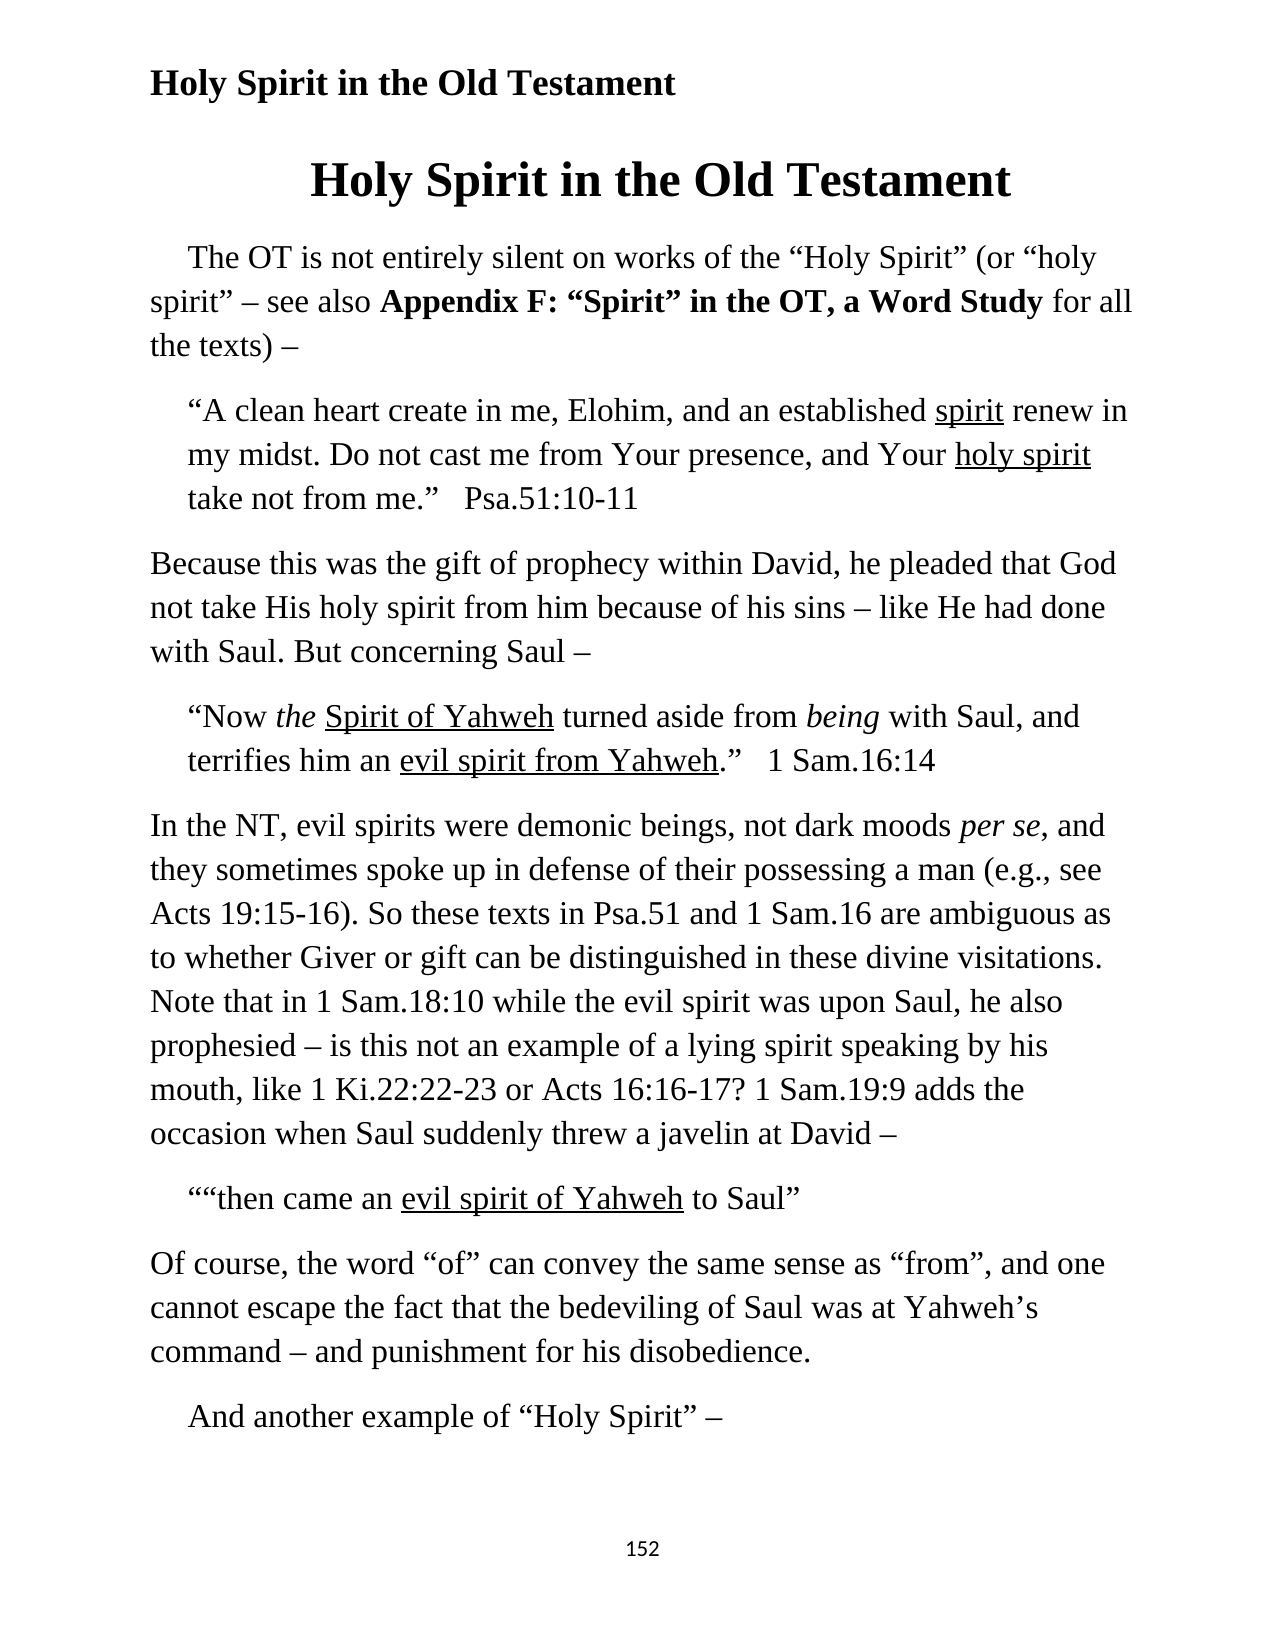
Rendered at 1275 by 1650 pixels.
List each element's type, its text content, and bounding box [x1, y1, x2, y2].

text And another example of “Holy Spirit” – [150, 1396, 1134, 1434]
text The OT is not entirely silent on works of the “Holy Spirit” (or “holy spirit” – see also Appendix F: “Spirit” in the OT, a Word Study for all the texts) – [150, 237, 1134, 363]
text In the NT, evil spirits were demonic beings, not dark moods per se, and they sometimes spoke up in defense of their possessing a man (e.g., see Acts 19:15-16). So these texts in Psa.51 and 1 Sam.16 are ambiguous as to whether Giver or gift can be distinguished in these divine visitations. Note that in 1 Sam.18:10 while the evil spirit was upon Saul, he also prophesied – is this not an example of a lying spirit speaking by his mouth, like 1 Ki.22:22-23 or Acts 16:16-17? 1 Sam.19:9 adds the occasion when Saul suddenly threw a javelin at David – [150, 805, 1134, 1152]
text ““then came an evil spirit of Yahweh to Saul” [187, 1178, 1134, 1217]
text Holy Spirit in the Old Testament [150, 150, 1134, 207]
text Because this was the gift of prophecy within David, he pleaded that God not take His holy spirit from him because of his sins – like He had done with Saul. But concerning Saul – [150, 543, 1134, 669]
text “Now the Spirit of Yahweh turned aside from being with Saul, and terrifies him an evil spirit from Yahweh.” 1 Sam.16:14 [187, 696, 1134, 778]
text “A clean heart create in me, Elohim, and an established spirit renew in my midst. Do not cast me from Your presence, and Your holy spirit take not from me.” Psa.51:10-11 [187, 390, 1134, 516]
text Of course, the word “of” can convey the same sense as “from”, and one cannot escape the fact that the bedeviling of Saul was at Yahweh’s command – and punishment for his disobedience. [150, 1243, 1134, 1369]
